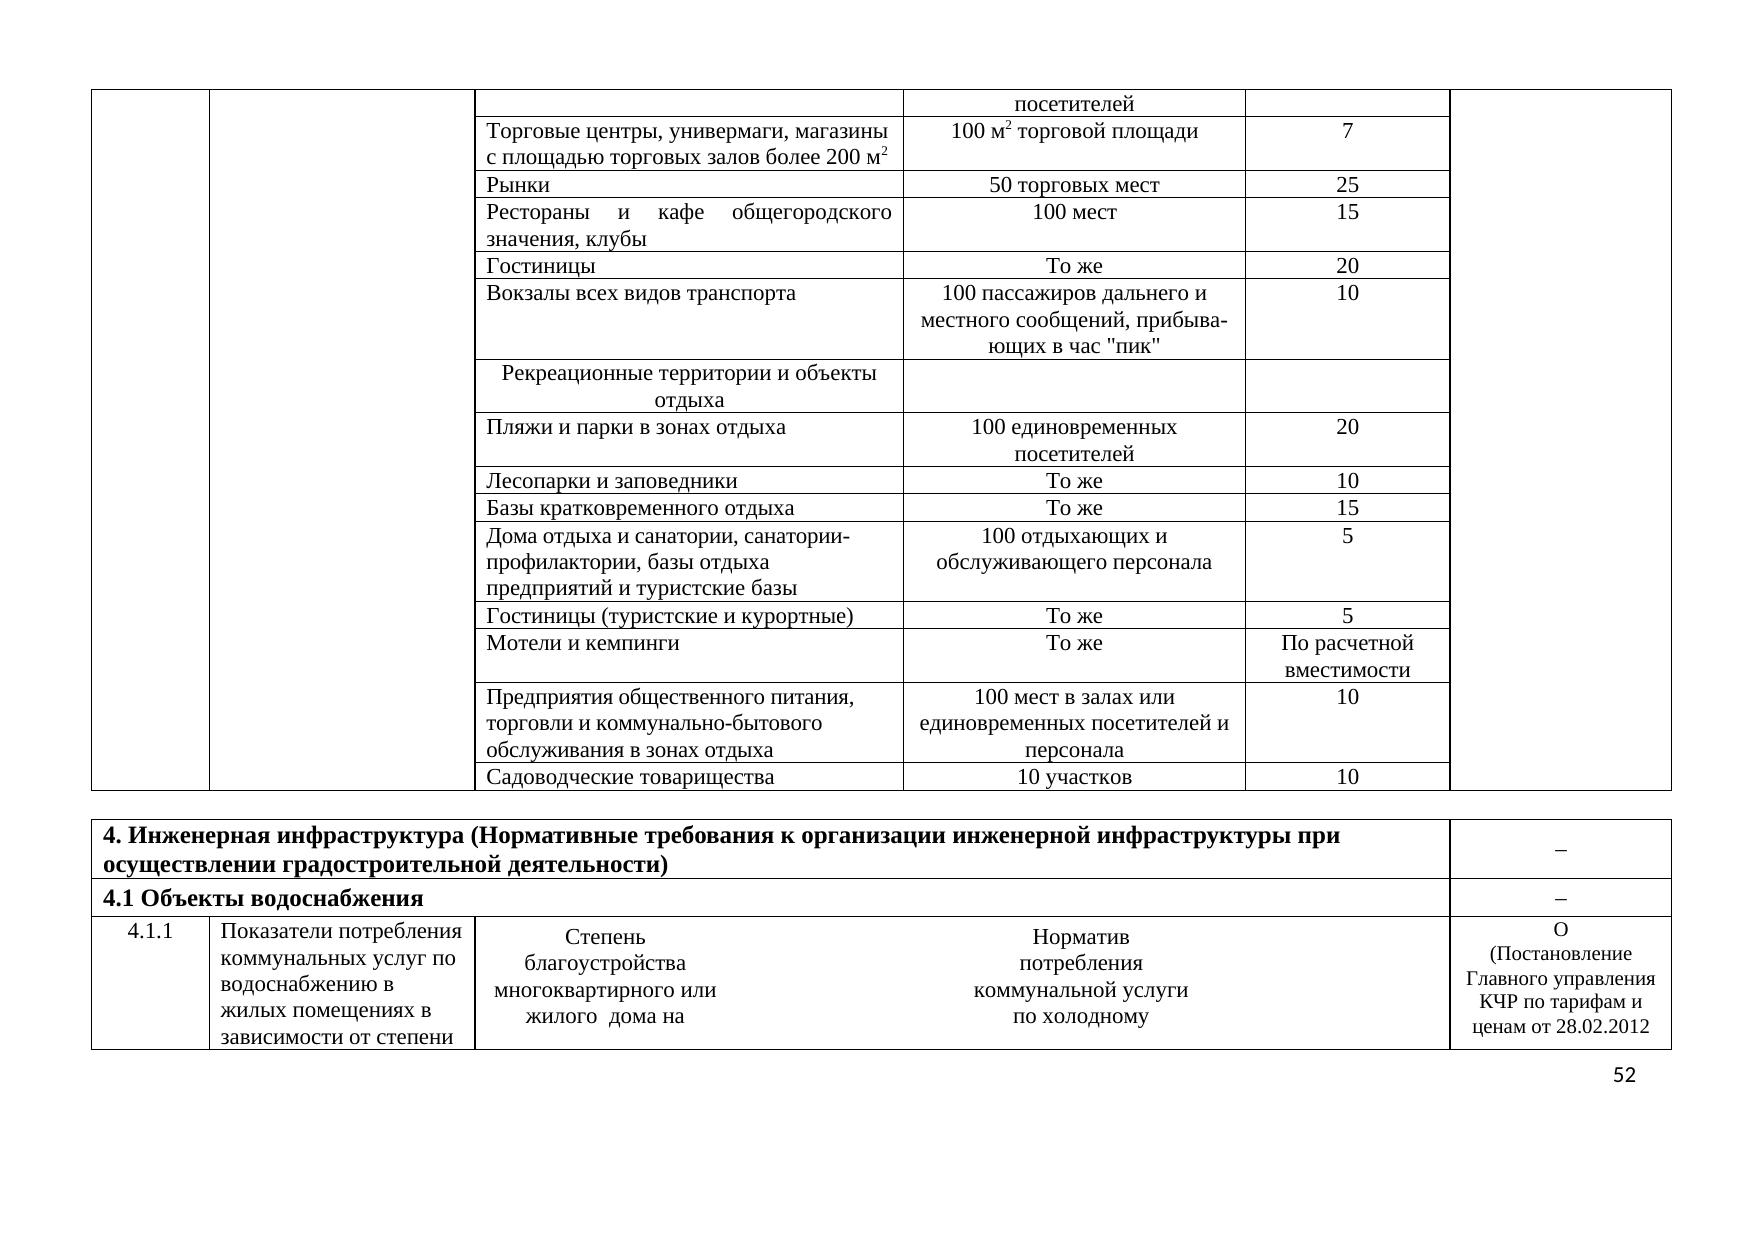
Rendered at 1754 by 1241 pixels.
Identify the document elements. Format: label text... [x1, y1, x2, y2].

table_cell 5 [1246, 602, 1449, 628]
table_cell 4.1.1 [92, 917, 209, 1049]
table_header – [1451, 820, 1671, 877]
table_cell Дома отдыха и санатории, санатории-профилактории, базы отдыха предприятий и туристские базы [476, 522, 903, 601]
table_cell 50 торговых мест [904, 171, 1245, 197]
table_cell 10 [1246, 763, 1449, 789]
table_cell По расчетной вместимости [1246, 629, 1449, 682]
table_cell Вокзалы всех видов транспорта [476, 279, 903, 358]
table_cell Гостиницы [476, 252, 903, 278]
table_cell 100 единовременных посетителей [904, 413, 1245, 466]
table_cell 100 отдыхающих и обслуживающего персонала [904, 522, 1245, 601]
table_cell Рынки [476, 171, 903, 197]
table_cell 5 [1246, 522, 1449, 601]
table_cell То же [904, 252, 1245, 278]
table_cell Гостиницы (туристские и курортные) [476, 602, 903, 628]
table_cell 10 [1246, 683, 1449, 762]
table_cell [476, 90, 903, 116]
table_cell 25 [1246, 171, 1449, 197]
table_cell То же [904, 467, 1245, 493]
table_cell 20 [1246, 413, 1449, 466]
table_cell 10 участков [904, 763, 1245, 789]
table_cell 100 пассажиров дальнего и местного сообщений, прибыва-ющих в час "пик" [904, 279, 1245, 358]
table_cell То же [904, 494, 1245, 521]
table_cell Базы кратковременного отдыха [476, 494, 903, 521]
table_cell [476, 917, 1449, 1049]
table_cell 20 [1246, 252, 1449, 278]
table_cell [1246, 360, 1449, 412]
table_cell 100 мест в залах или единовременных посетителей и персонала [904, 683, 1245, 762]
table_cell торговой площади [904, 117, 1245, 170]
table_cell Лесопарки и заповедники [476, 467, 903, 493]
table_cell Пляжи и парки в зонах отдыха [476, 413, 903, 466]
table_cell [904, 360, 1245, 412]
table_cell 10 [1246, 467, 1449, 493]
table_cell Садоводческие товарищества [476, 763, 903, 789]
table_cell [904, 90, 1245, 116]
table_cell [1451, 917, 1671, 1049]
table_cell 100 мест [904, 198, 1245, 251]
table_cell Мотели и кемпинги [476, 629, 903, 682]
table_cell Рестораны и кафе общегородского значения, клубы [476, 198, 903, 251]
table_header Инженерная инфраструктура (Нормативные требования к организации инженерной инфраструктуры при осуществлении градостроительной деятельности) [92, 820, 1449, 877]
table_cell 15 [1246, 198, 1449, 251]
table_cell 10 [1246, 279, 1449, 358]
table_cell То же [904, 629, 1245, 682]
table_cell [210, 917, 474, 1049]
table_cell Рекреационные территории и объекты отдыха [476, 360, 903, 412]
table_cell 7 [1246, 90, 1449, 116]
table_cell 7 [1246, 117, 1449, 170]
table_cell Объекты водоснабжения [92, 879, 1449, 916]
table_cell Торговые центры, универмаги, магазины с площадью торговых залов более [476, 117, 903, 170]
table_cell То же [904, 602, 1245, 628]
table_cell 15 [1246, 494, 1449, 521]
table_cell Предприятия общественного питания, торговли и коммунально-бытового обслуживания в зонах отдыха [476, 683, 903, 762]
table_cell – [1451, 879, 1671, 916]
